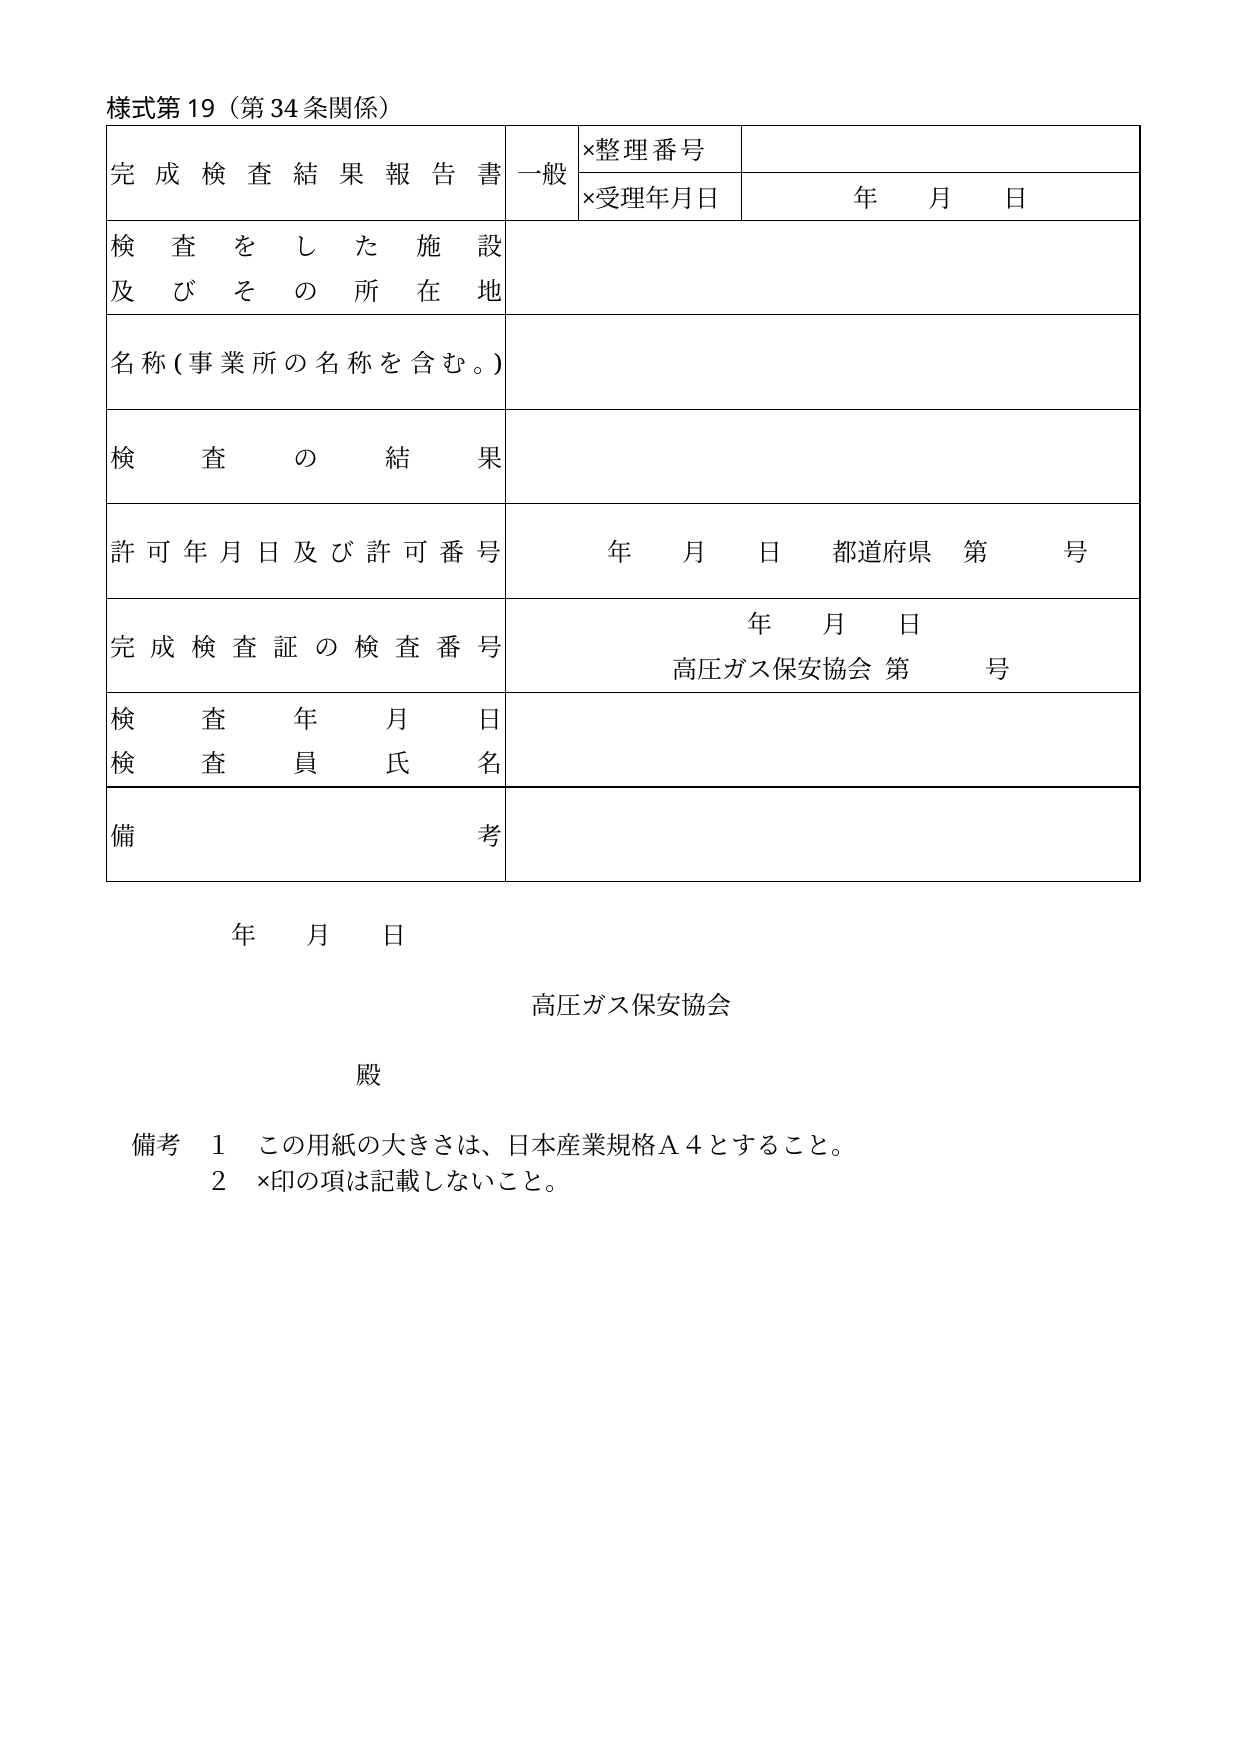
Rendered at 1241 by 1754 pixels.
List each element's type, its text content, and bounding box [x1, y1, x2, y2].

table_cell [506, 410, 1139, 503]
table_cell 完成検査証の検査番号 [107, 599, 505, 692]
table_cell 備考 [107, 788, 505, 881]
table_cell [506, 221, 1139, 314]
text 様式第19（第34条関係） [106, 89, 1134, 125]
table_cell 年 月 日 [742, 173, 1139, 219]
table_cell [506, 315, 1139, 408]
table_cell 名称(事業所の名称を含む｡) [107, 315, 505, 408]
table_header ×整理番号 [579, 126, 741, 172]
table_cell 許可年月日及び許可番号 [107, 504, 505, 597]
table_header 一般 [506, 126, 578, 219]
table_cell [506, 788, 1139, 881]
table_header 完成検査結果報告書 [107, 126, 505, 219]
text 殿 [106, 1056, 1134, 1092]
table_cell 年 月 日 高圧ガス保安協会 第 号 [506, 599, 1139, 692]
table_cell 検査をした施設 及びその所在地 [107, 221, 505, 314]
table_cell ×受理年月日 [579, 173, 741, 219]
text 備考 １ この用紙の大きさは、日本産業規格Ａ４とすること。 [106, 1126, 1134, 1162]
table_cell 検査年月日 検査員氏名 [107, 693, 505, 786]
text 高圧ガス保安協会 [531, 986, 1134, 1022]
table_header [742, 126, 1139, 172]
table_cell 検査の結果 [107, 410, 505, 503]
table_cell [506, 693, 1139, 786]
text ２ ×印の項は記載しないこと。 [106, 1162, 1134, 1198]
table_cell 年 月 日 都道府県 第 号 [506, 504, 1139, 597]
text 年 月 日 [106, 916, 1134, 952]
